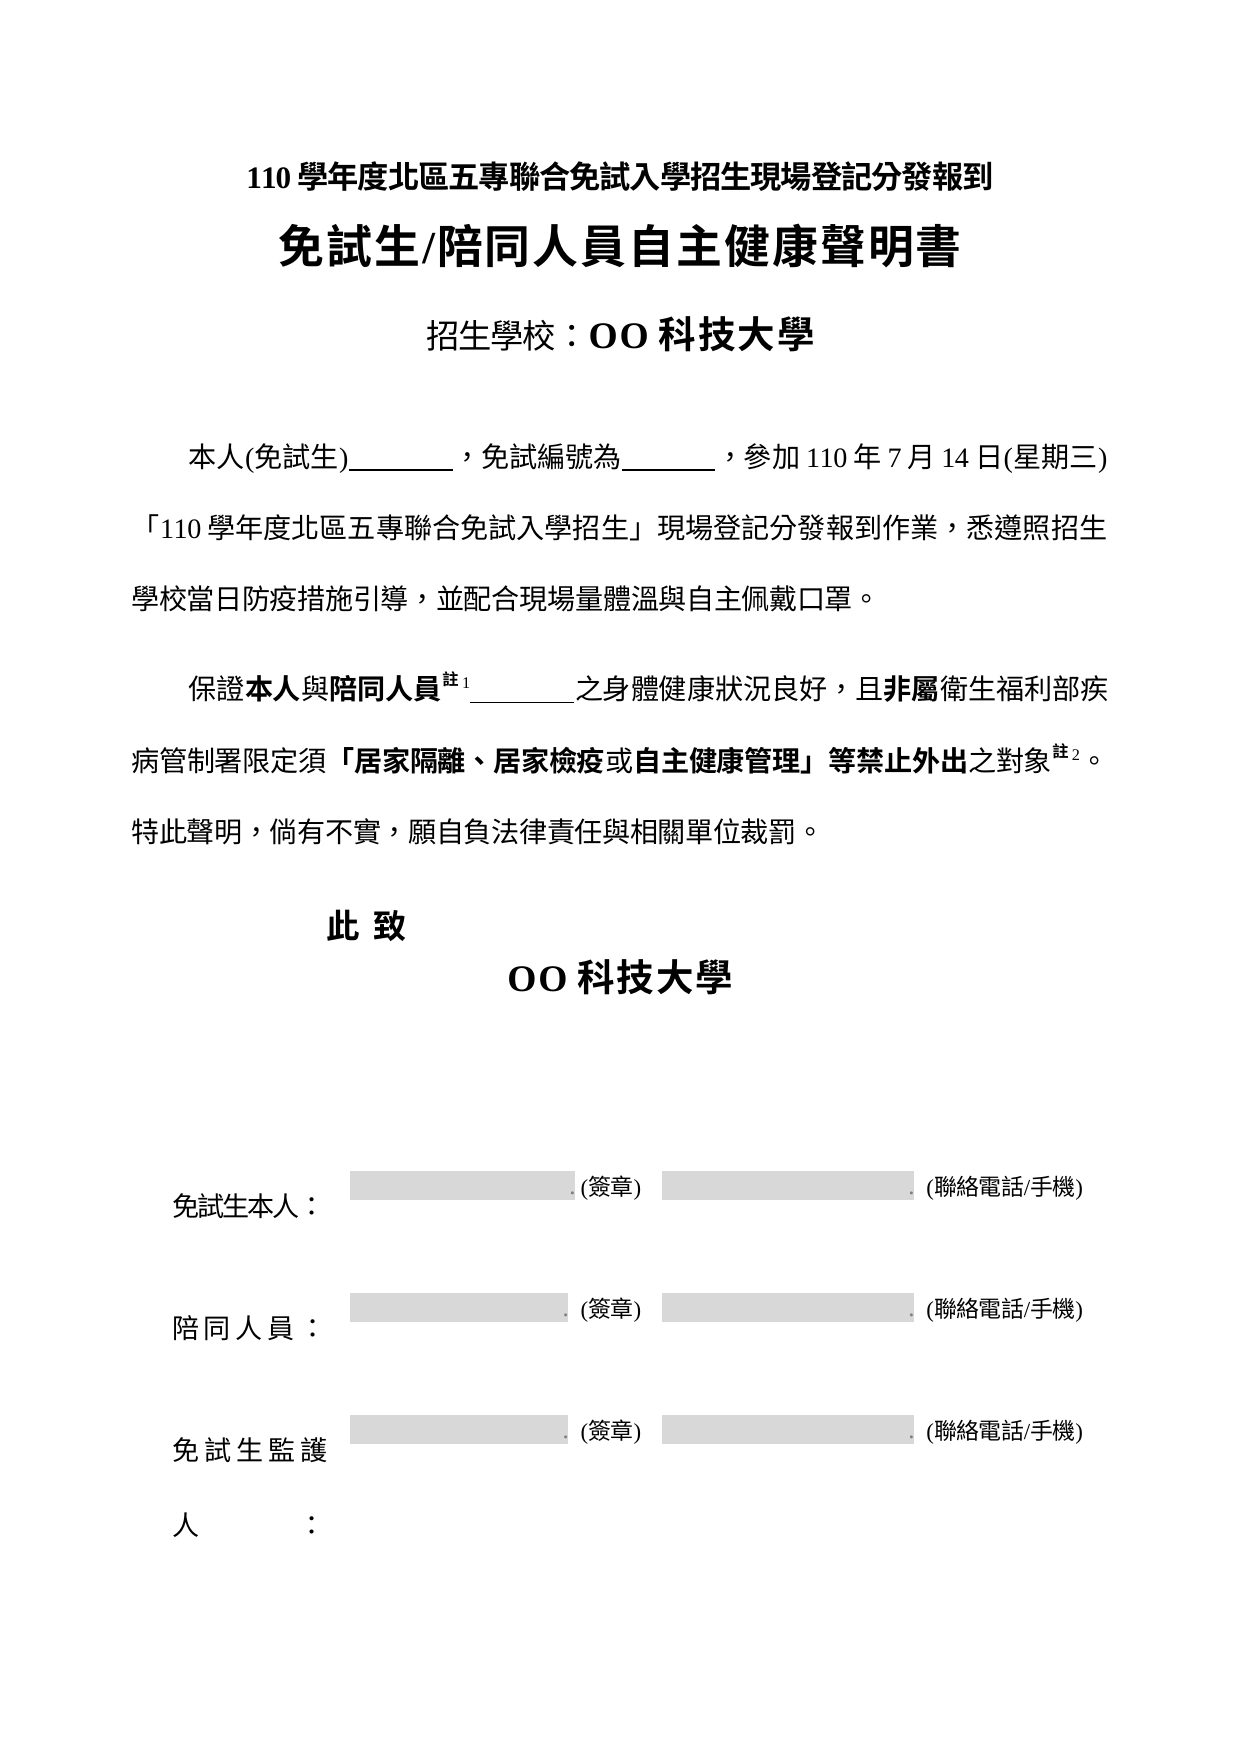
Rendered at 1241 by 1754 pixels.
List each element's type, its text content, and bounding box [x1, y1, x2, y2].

text 保證本人與陪同人員註1 之身體健康狀況良好，且非屬衛生福利部疾病管制署限定須「居家隔離、居家檢疫或自主健康管理」等禁止外出之對象註2。特此聲明，倘有不實，願自負法律責任與相關單位裁罰。 [131, 667, 1108, 850]
text OO科技大學 [118, 948, 1122, 1002]
table_cell 免試生監護人： [137, 1383, 338, 1579]
text 本人(免試生) ，免試編號為 ，參加110年7月14日(星期三)「110學年度北區五專聯合免試入學招生」現場登記分發報到作業，悉遵照招生學校當日防疫措施引導，並配合現場量體溫與自主佩戴口罩。 [131, 434, 1108, 618]
table_cell (簽章) [580, 1261, 665, 1383]
table_cell . [665, 1383, 926, 1579]
table_header . [339, 1139, 580, 1261]
text 招生學校：OO科技大學 [118, 305, 1122, 359]
table_header (聯絡電話/手機) [926, 1139, 1103, 1261]
table_cell (簽章) [580, 1383, 665, 1579]
table_cell . [339, 1383, 580, 1579]
table_cell (聯絡電話/手機) [926, 1383, 1103, 1579]
text 此 致 [266, 899, 1122, 948]
table_header . [665, 1139, 926, 1261]
table_header (簽章) [580, 1139, 665, 1261]
text 110學年度北區五專聯合免試入學招生現場登記分發報到 [118, 152, 1122, 198]
table_header 免試生本人： [137, 1139, 338, 1261]
table_cell . [665, 1261, 926, 1383]
text 免試生/陪同人員自主健康聲明書 [118, 211, 1122, 277]
table_cell (聯絡電話/手機) [926, 1261, 1103, 1383]
table_cell . [339, 1261, 580, 1383]
table_cell 陪同人員： [137, 1261, 338, 1383]
